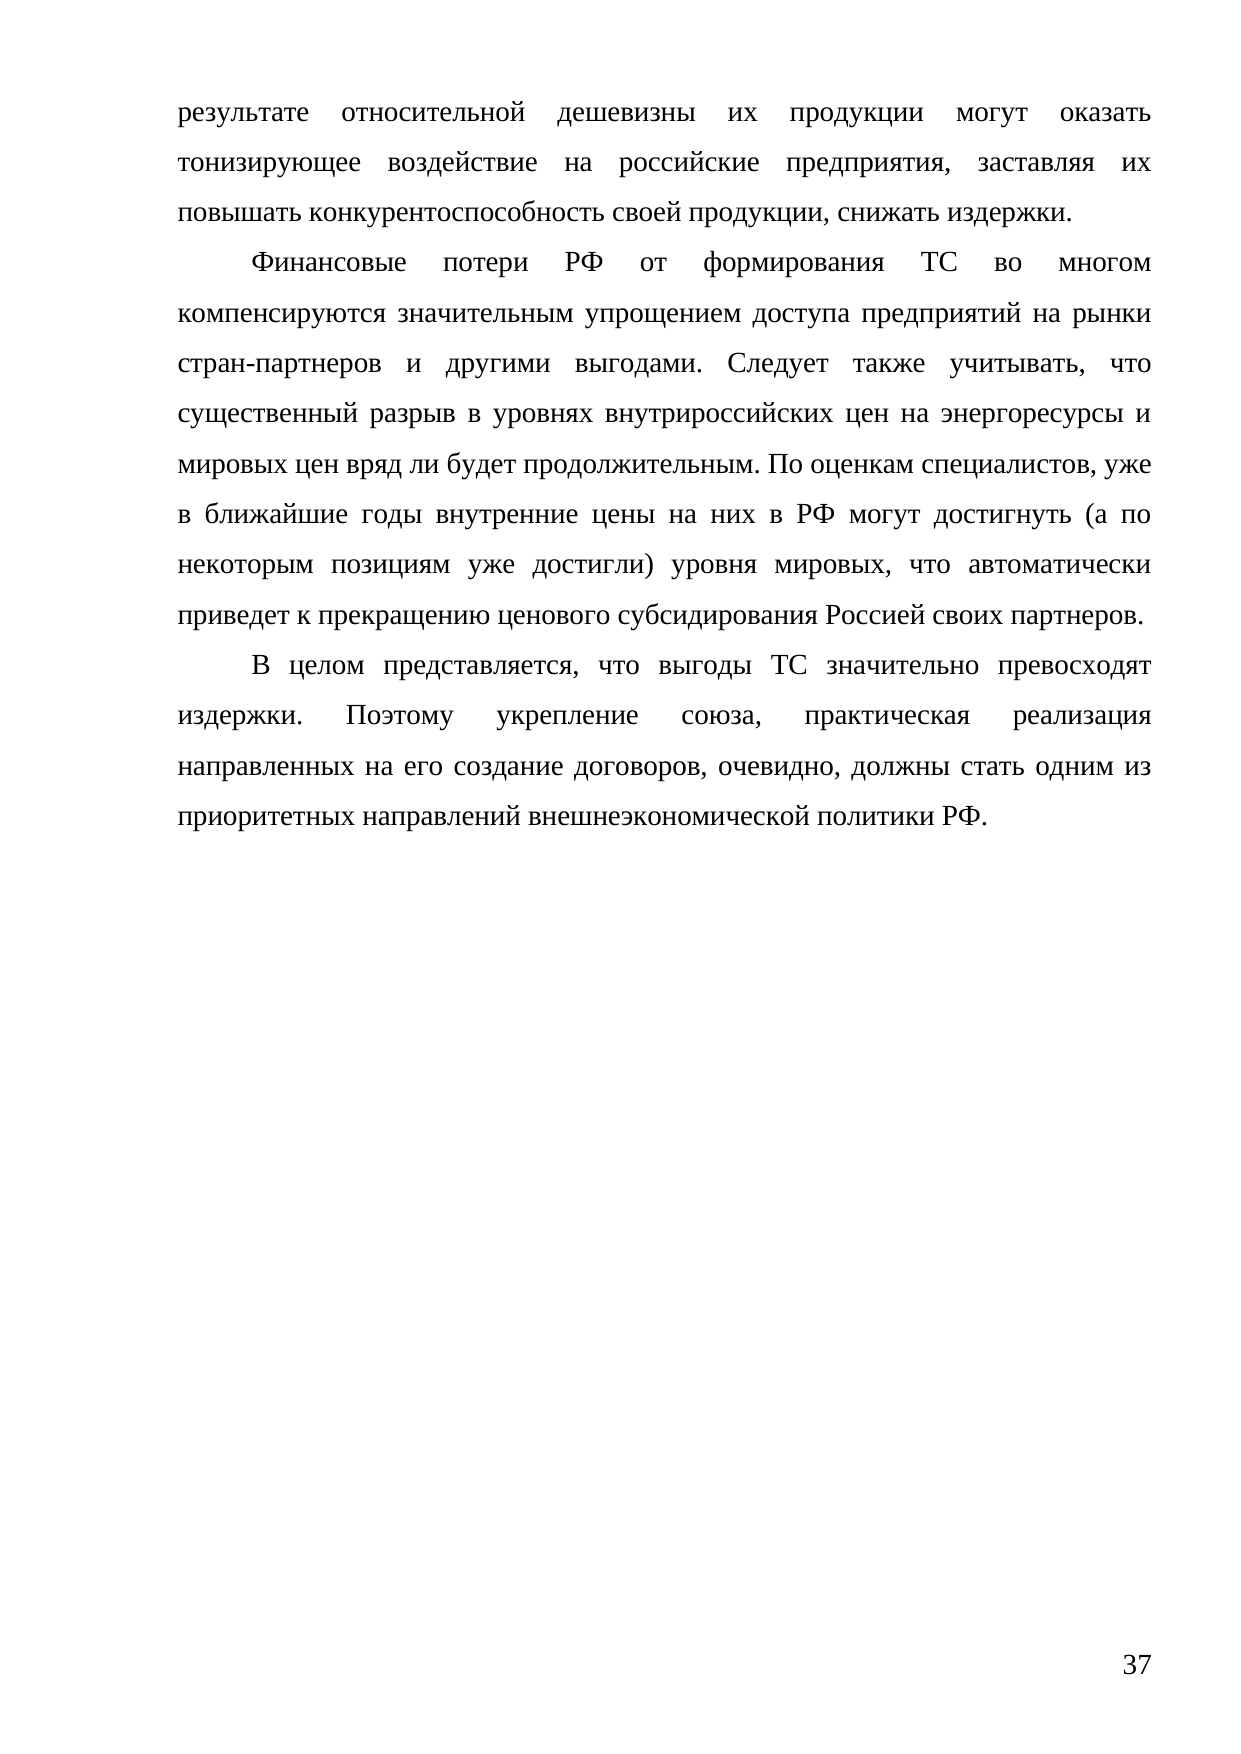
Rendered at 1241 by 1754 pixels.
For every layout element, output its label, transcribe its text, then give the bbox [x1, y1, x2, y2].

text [177, 94, 1152, 228]
text Финансовые потери РФ от формирования ТС во многом компенсируются значительным упрощением доступа предприятий на рынки стран-партнеров и другими выгодами. Следует также учитывать, что существенный разрыв в уровнях внутрироссийских цен на энергоресурсы и мировых цен вряд ли будет продолжительным. По оценкам специалистов, уже в ближайшие годы внутренние цены на них в РФ могут достигнуть (а по некоторым позициям уже достигли) уровня мировых, что автоматически приведет к прекращению ценового субсидирования Россией своих партнеров. [177, 244, 1152, 630]
text В целом представляется, что выгоды ТС значительно превосходят издержки. Поэтому укрепление союза, практическая реализация направленных на его создание договоров, очевидно, должны стать одним из приоритетных направлений внешнеэкономической политики РФ. [177, 647, 1152, 832]
